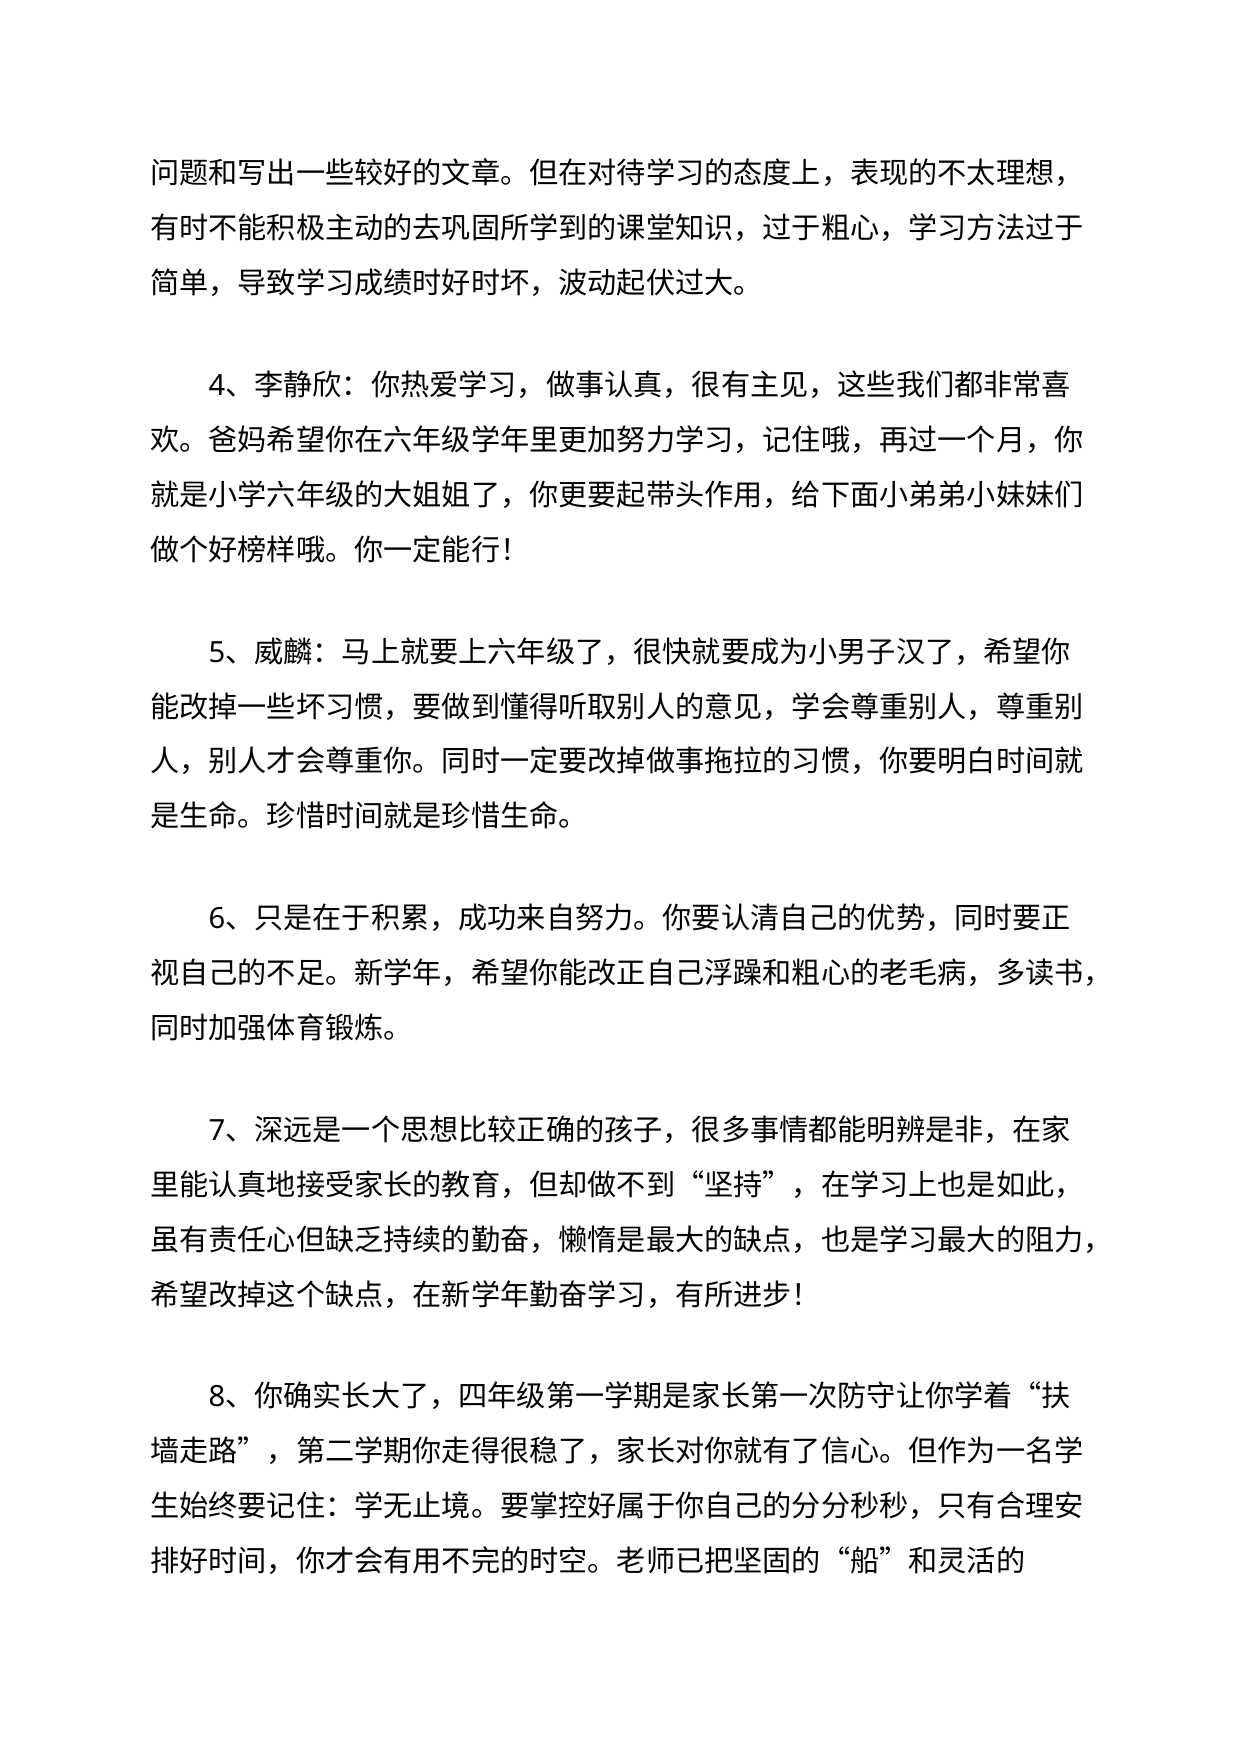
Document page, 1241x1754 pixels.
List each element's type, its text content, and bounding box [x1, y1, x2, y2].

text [150, 1373, 1090, 1580]
text 7、深远是一个思想比较正确的孩子，很多事情都能明辨是非，在家里能认真地接受家长的教育，但却做不到“坚持”，在学习上也是如此，虽有责任心但缺乏持续的勤奋，懒惰是最大的缺点，也是学习最大的阻力，希望改掉这个缺点，在新学年勤奋学习，有所进步！ [150, 1106, 1090, 1313]
text 4、李静欣：你热爱学习，做事认真，很有主见，这些我们都非常喜欢。爸妈希望你在六年级学年里更加努力学习，记住哦，再过一个月，你就是小学六年级的大姐姐了，你更要起带头作用，给下面小弟弟小妹妹们做个好榜样哦。你一定能行！ [150, 362, 1090, 569]
text 6、只是在于积累，成功来自努力。你要认清自己的优势，同时要正视自己的不足。新学年，希望你能改正自己浮躁和粗心的老毛病，多读书，同时加强体育锻炼。 [150, 895, 1090, 1047]
text 5、威麟：马上就要上六年级了，很快就要成为小男子汉了，希望你能改掉一些坏习惯，要做到懂得听取别人的意见，学会尊重别人，尊重别人，别人才会尊重你。同时一定要改掉做事拖拉的习惯，你要明白时间就是生命。珍惜时间就是珍惜生命。 [150, 628, 1090, 835]
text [150, 150, 1090, 302]
